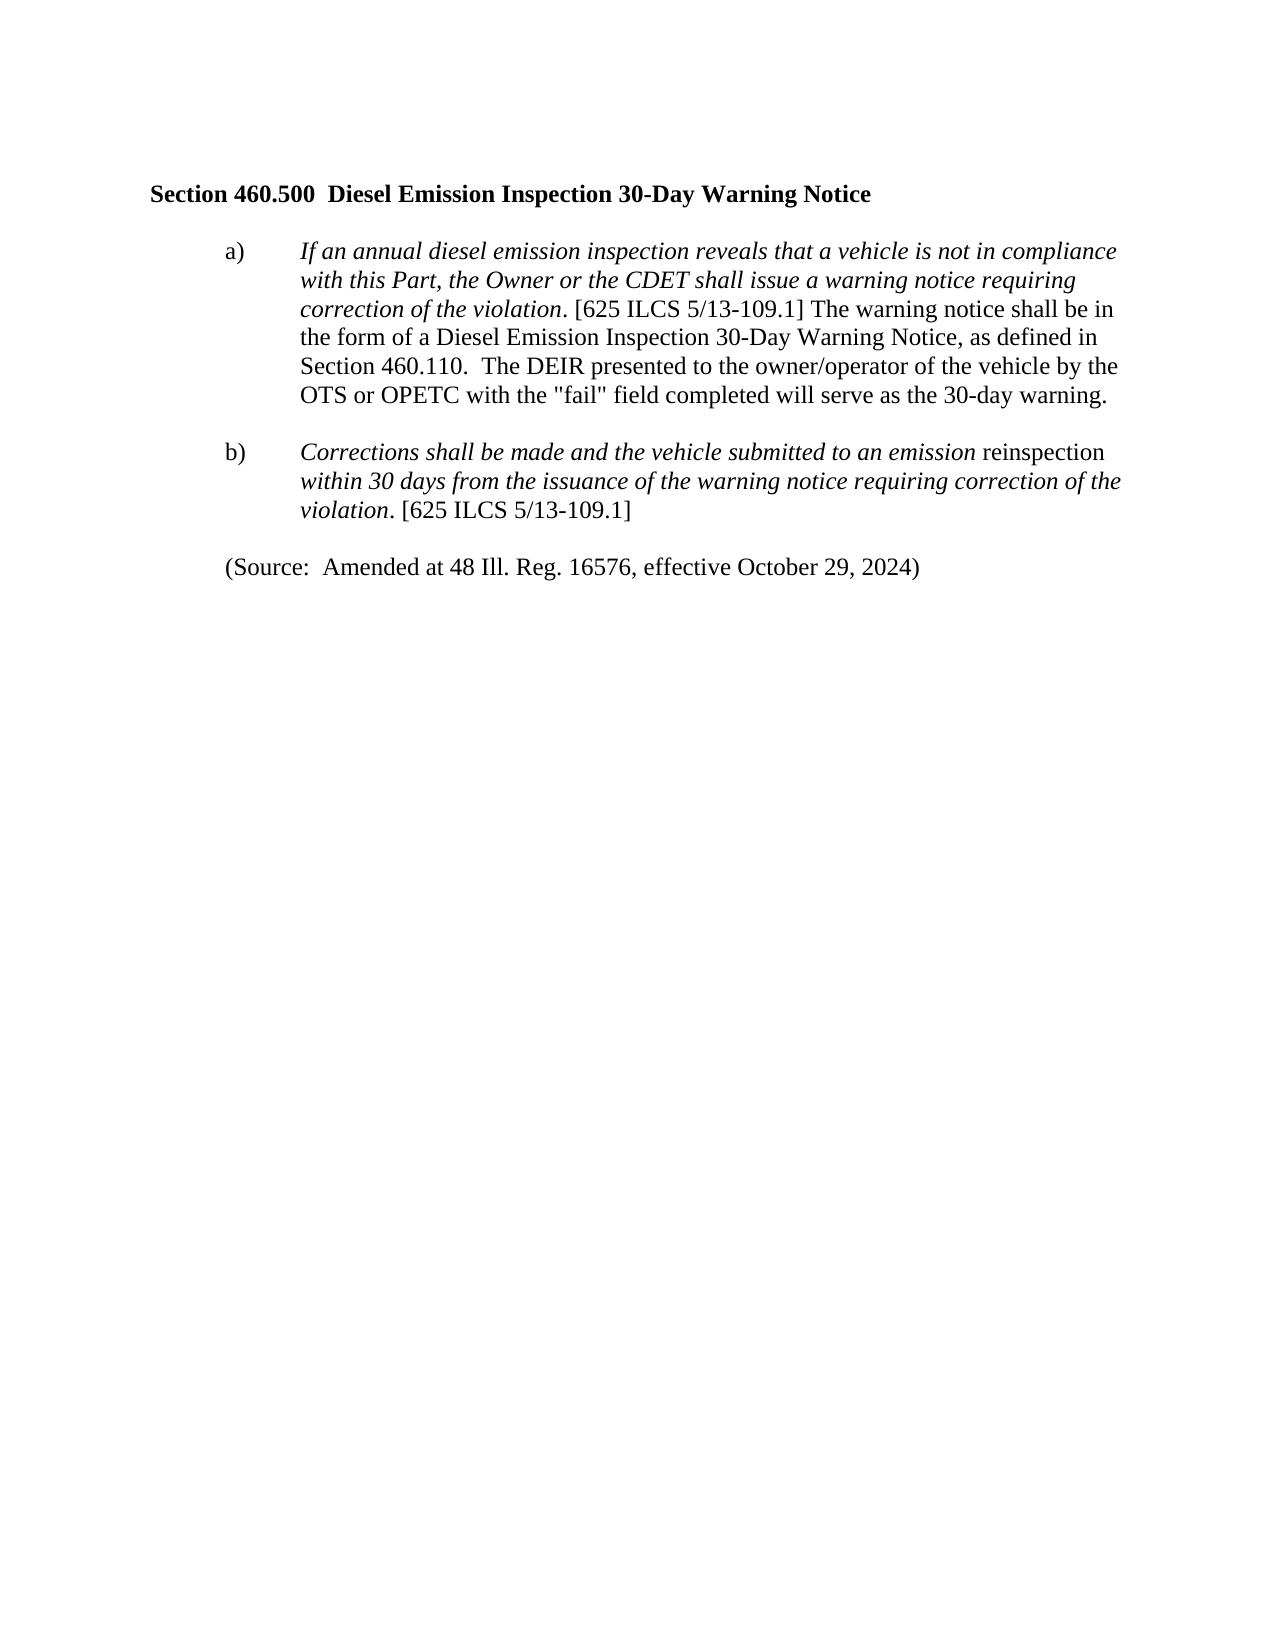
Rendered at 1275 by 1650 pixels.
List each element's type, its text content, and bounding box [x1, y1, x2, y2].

text a) If an annual diesel emission inspection reveals that a vehicle is not in compliance with this Part, the Owner or the CDET shall issue a warning notice requiring correction of the violation. [625 ILCS 5/13-109.1] The warning notice shall be in the form of a Diesel Emission Inspection 30-Day Warning Notice, as defined in Section 460.110. The DEIR presented to the owner/operator of the vehicle by the OTS or OPETC with the "fail" field completed will serve as the 30-day warning. [225, 236, 1125, 409]
text Section 460.500 Diesel Emission Inspection 30-Day Warning Notice [150, 179, 1125, 207]
text (Source: Amended at 48 Ill. Reg. 16576, effective October 29, 2024) [225, 552, 1125, 581]
text b) Corrections shall be made and the vehicle submitted to an emission reinspection within 30 days from the issuance of the warning notice requiring correction of the violation. [625 ILCS 5/13-109.1] [225, 437, 1125, 524]
